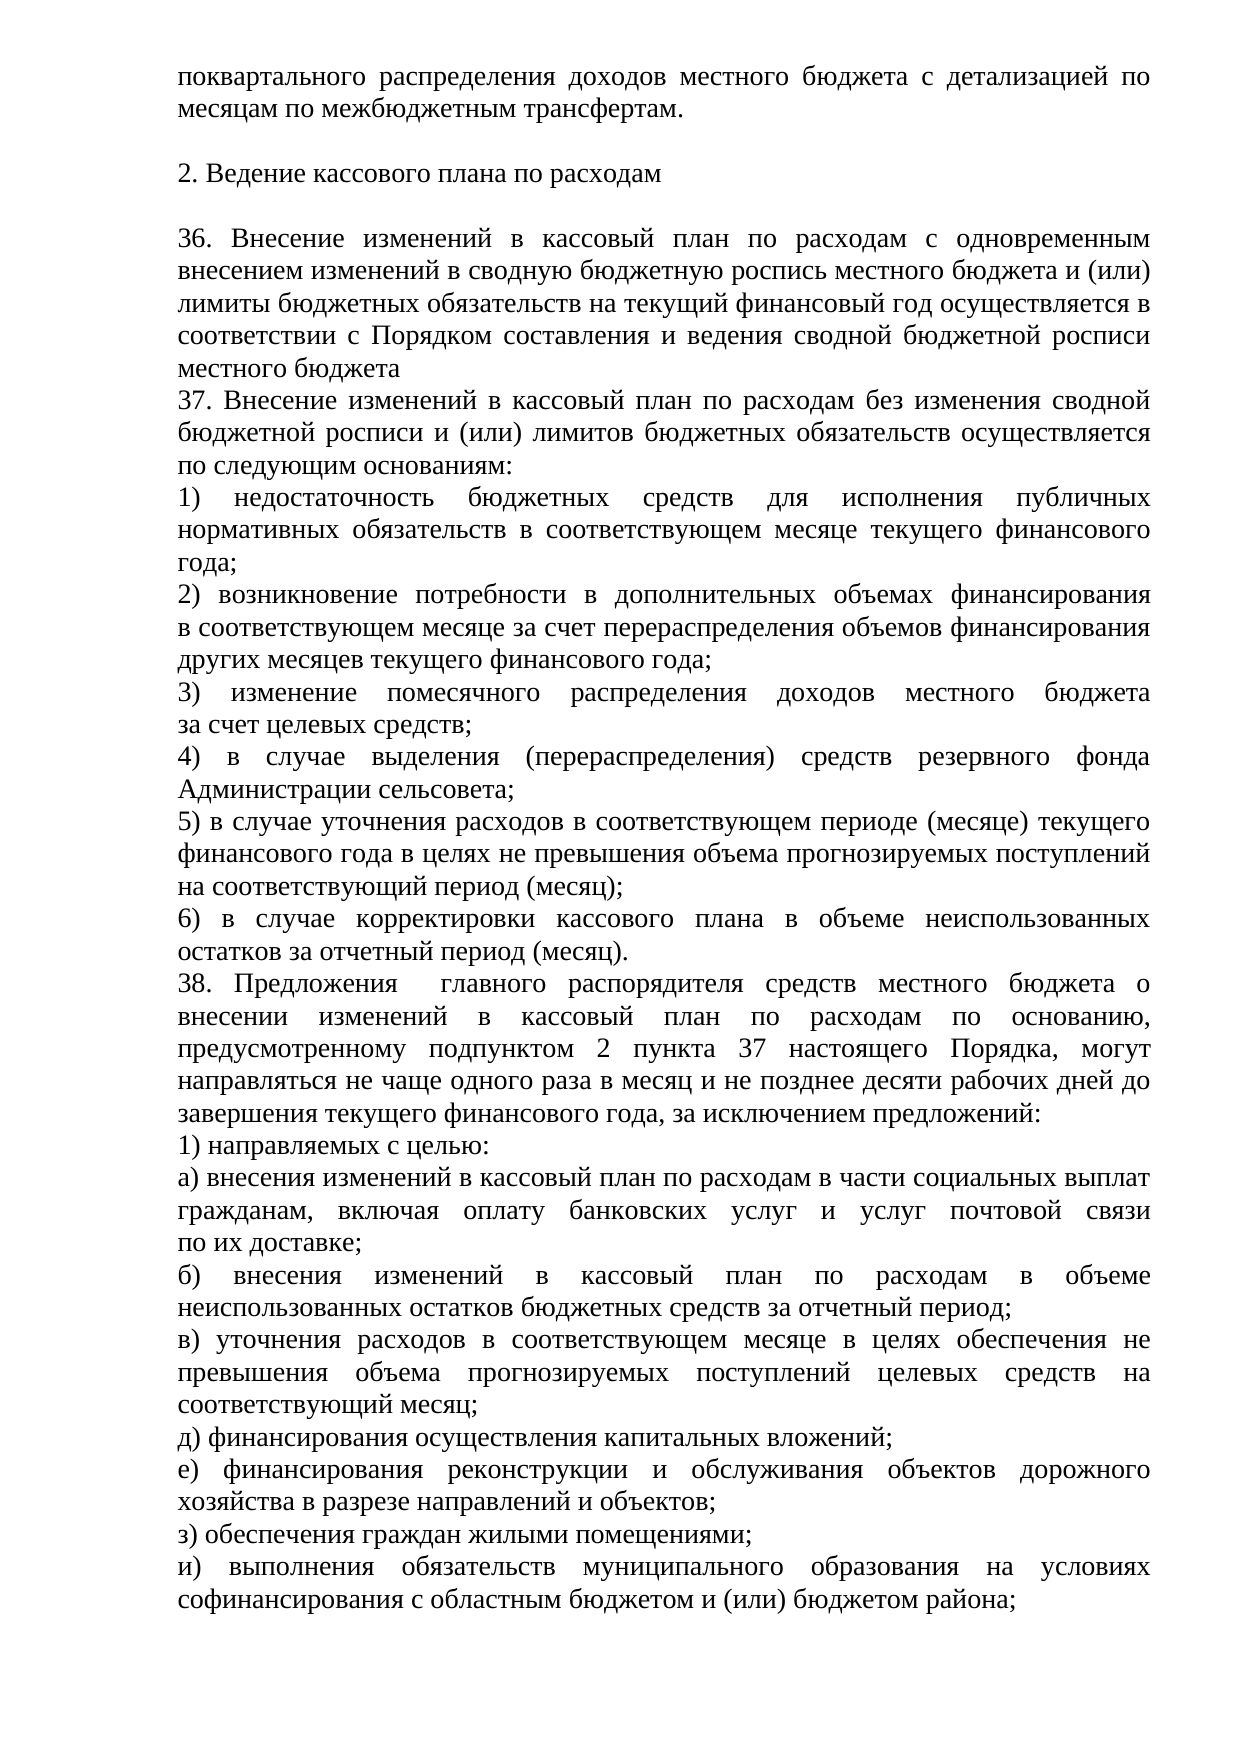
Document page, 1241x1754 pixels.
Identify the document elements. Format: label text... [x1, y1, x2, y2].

text з) обеспечения граждан жилыми помещениями; [177, 1517, 1152, 1549]
text 4) в случае выделения (перераспределения) средств резервного фонда Администрации сельсовета; [177, 739, 1152, 804]
text 6) в случае корректировки кассового плана в объеме неиспользованных остатков за отчетный период (месяц). [177, 901, 1152, 966]
text 3) изменение помесячного распределения доходов местного бюджета за счет целевых средств; [177, 674, 1152, 739]
text е) финансирования реконструкции и обслуживания объектов дорожного хозяйства в разрезе направлений и объектов; [177, 1452, 1152, 1517]
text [177, 59, 1152, 124]
text 2) возникновение потребности в дополнительных объемах финансирования в соответствующем месяце за счет перераспределения объемов финансирования других месяцев текущего финансового года; [177, 577, 1152, 674]
text а) внесения изменений в кассовый план по расходам в части социальных выплат гражданам, включая оплату банковских услуг и услуг почтовой связи по их доставке; [177, 1161, 1152, 1258]
text 1) направляемых с целью: [177, 1128, 1152, 1161]
text 38. Предложения главного распорядителя средств местного бюджета о внесении изменений в кассовый план по расходам по основанию, предусмотренному подпунктом 2 пункта 37 настоящего Порядка, могут направляться не чаще одного раза в месяц и не позднее десяти рабочих дней до завершения текущего финансового года, за исключением предложений: [177, 966, 1152, 1128]
text в) уточнения расходов в соответствующем месяце в целях обеспечения не превышения объема прогнозируемых поступлений целевых средств на соответствующий месяц; [177, 1322, 1152, 1420]
text б) внесения изменений в кассовый план по расходам в объеме неиспользованных остатков бюджетных средств за отчетный период; [177, 1258, 1152, 1322]
text 5) в случае уточнения расходов в соответствующем периоде (месяце) текущего финансового года в целях не превышения объема прогнозируемых поступлений на соответствующий период (месяц); [177, 804, 1152, 901]
text 37. Внесение изменений в кассовый план по расходам без изменения сводной бюджетной росписи и (или) лимитов бюджетных обязательств осуществляется по следующим основаниям: [177, 383, 1152, 480]
text и) выполнения обязательств муниципального образования на условиях софинансирования с областным бюджетом и (или) бюджетом района; [177, 1549, 1152, 1614]
text 2. Ведение кассового плана по расходам [177, 156, 1152, 189]
text 36. Внесение изменений в кассовый план по расходам с одновременным внесением изменений в сводную бюджетную роспись местного бюджета и (или) лимиты бюджетных обязательств на текущий финансовый год осуществляется в соответствии с Порядком составления и ведения сводной бюджетной росписи местного бюджета [177, 221, 1152, 383]
text 1) недостаточность бюджетных средств для исполнения публичных нормативных обязательств в соответствующем месяце текущего финансового года; [177, 480, 1152, 577]
text д) финансирования осуществления капитальных вложений; [177, 1420, 1152, 1452]
